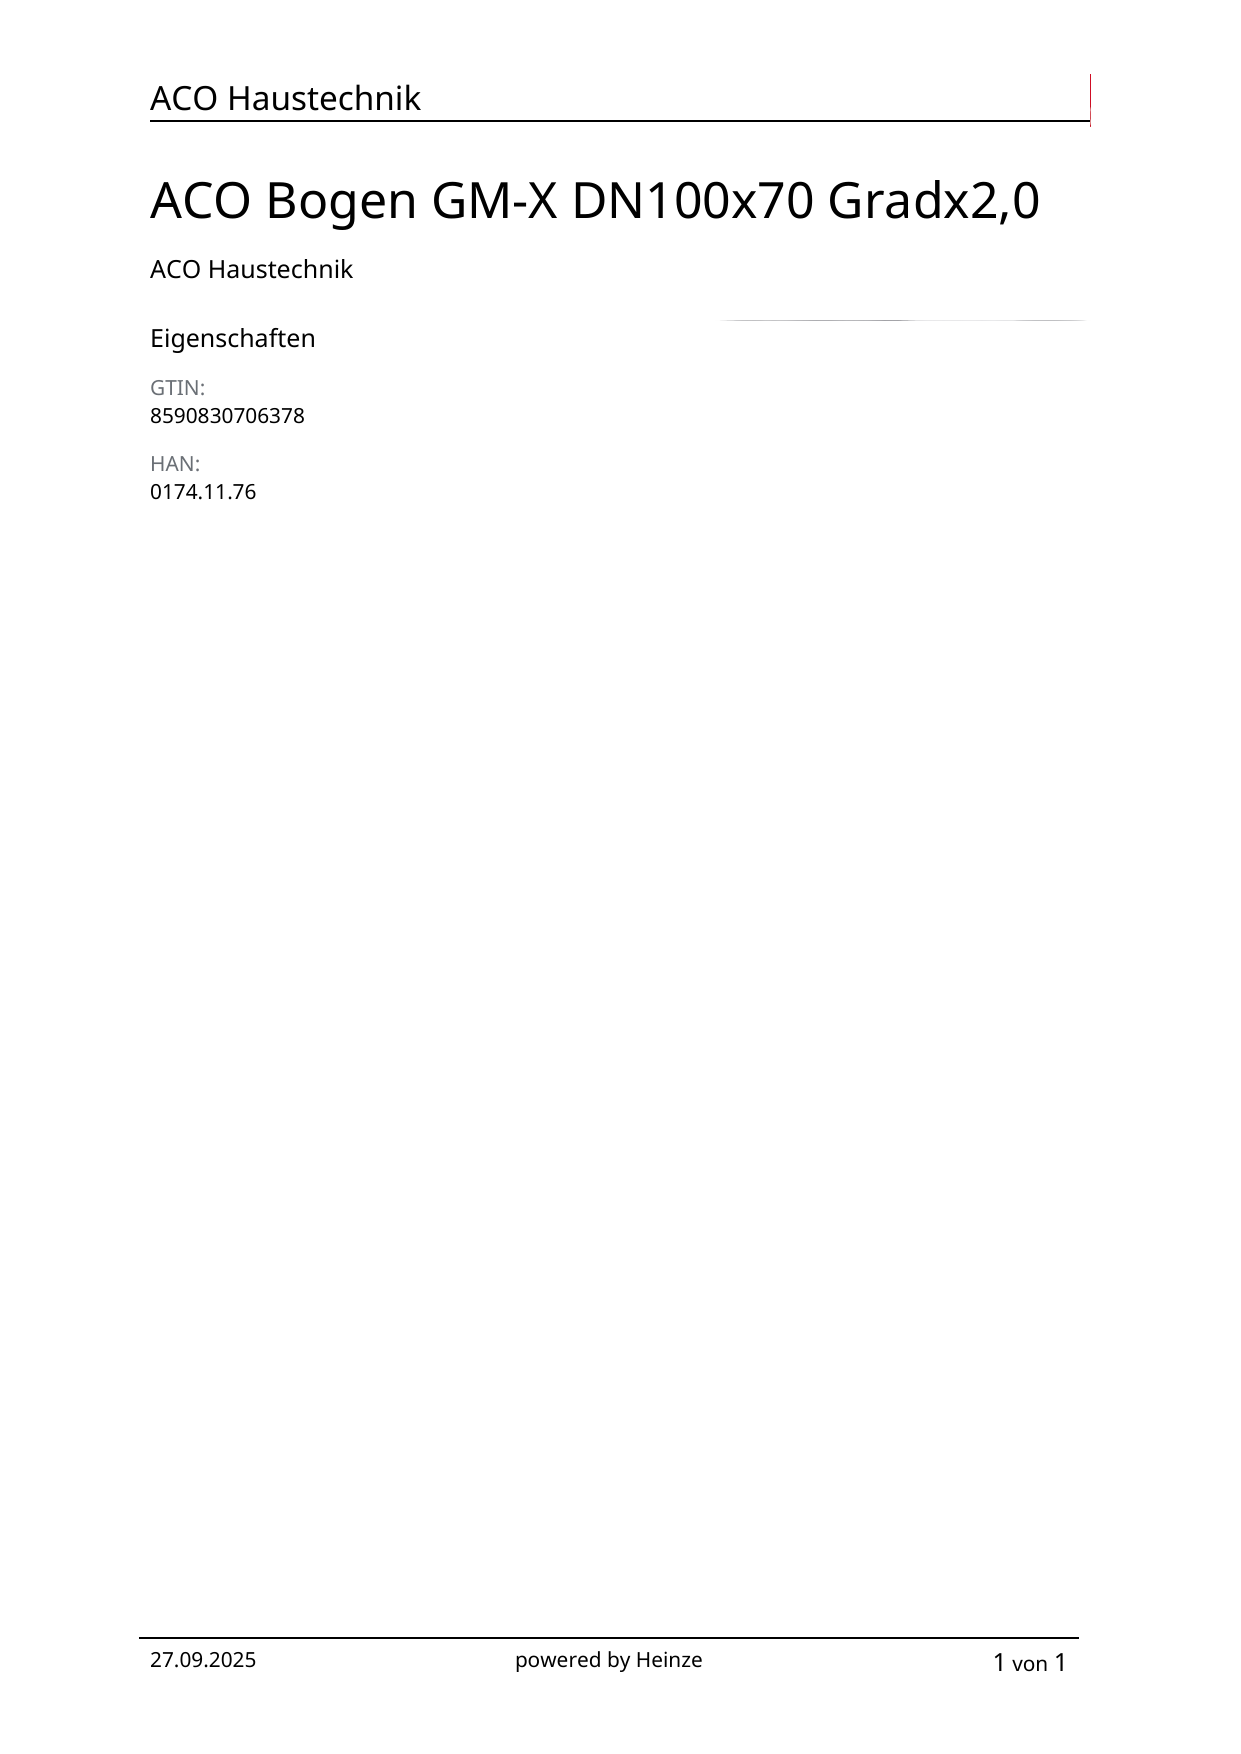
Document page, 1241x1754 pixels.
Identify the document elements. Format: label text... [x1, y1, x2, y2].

text HAN: [150, 449, 1090, 477]
text ACO Bogen GM-X DN100x70 Gradx2,0 [150, 165, 1090, 233]
text Eigenschaften [150, 320, 1090, 354]
text 8590830706378 [150, 401, 1090, 430]
text GTIN: [150, 373, 1090, 401]
text 0174.11.76 [150, 477, 1090, 506]
text ACO Haustechnik [150, 252, 1090, 286]
